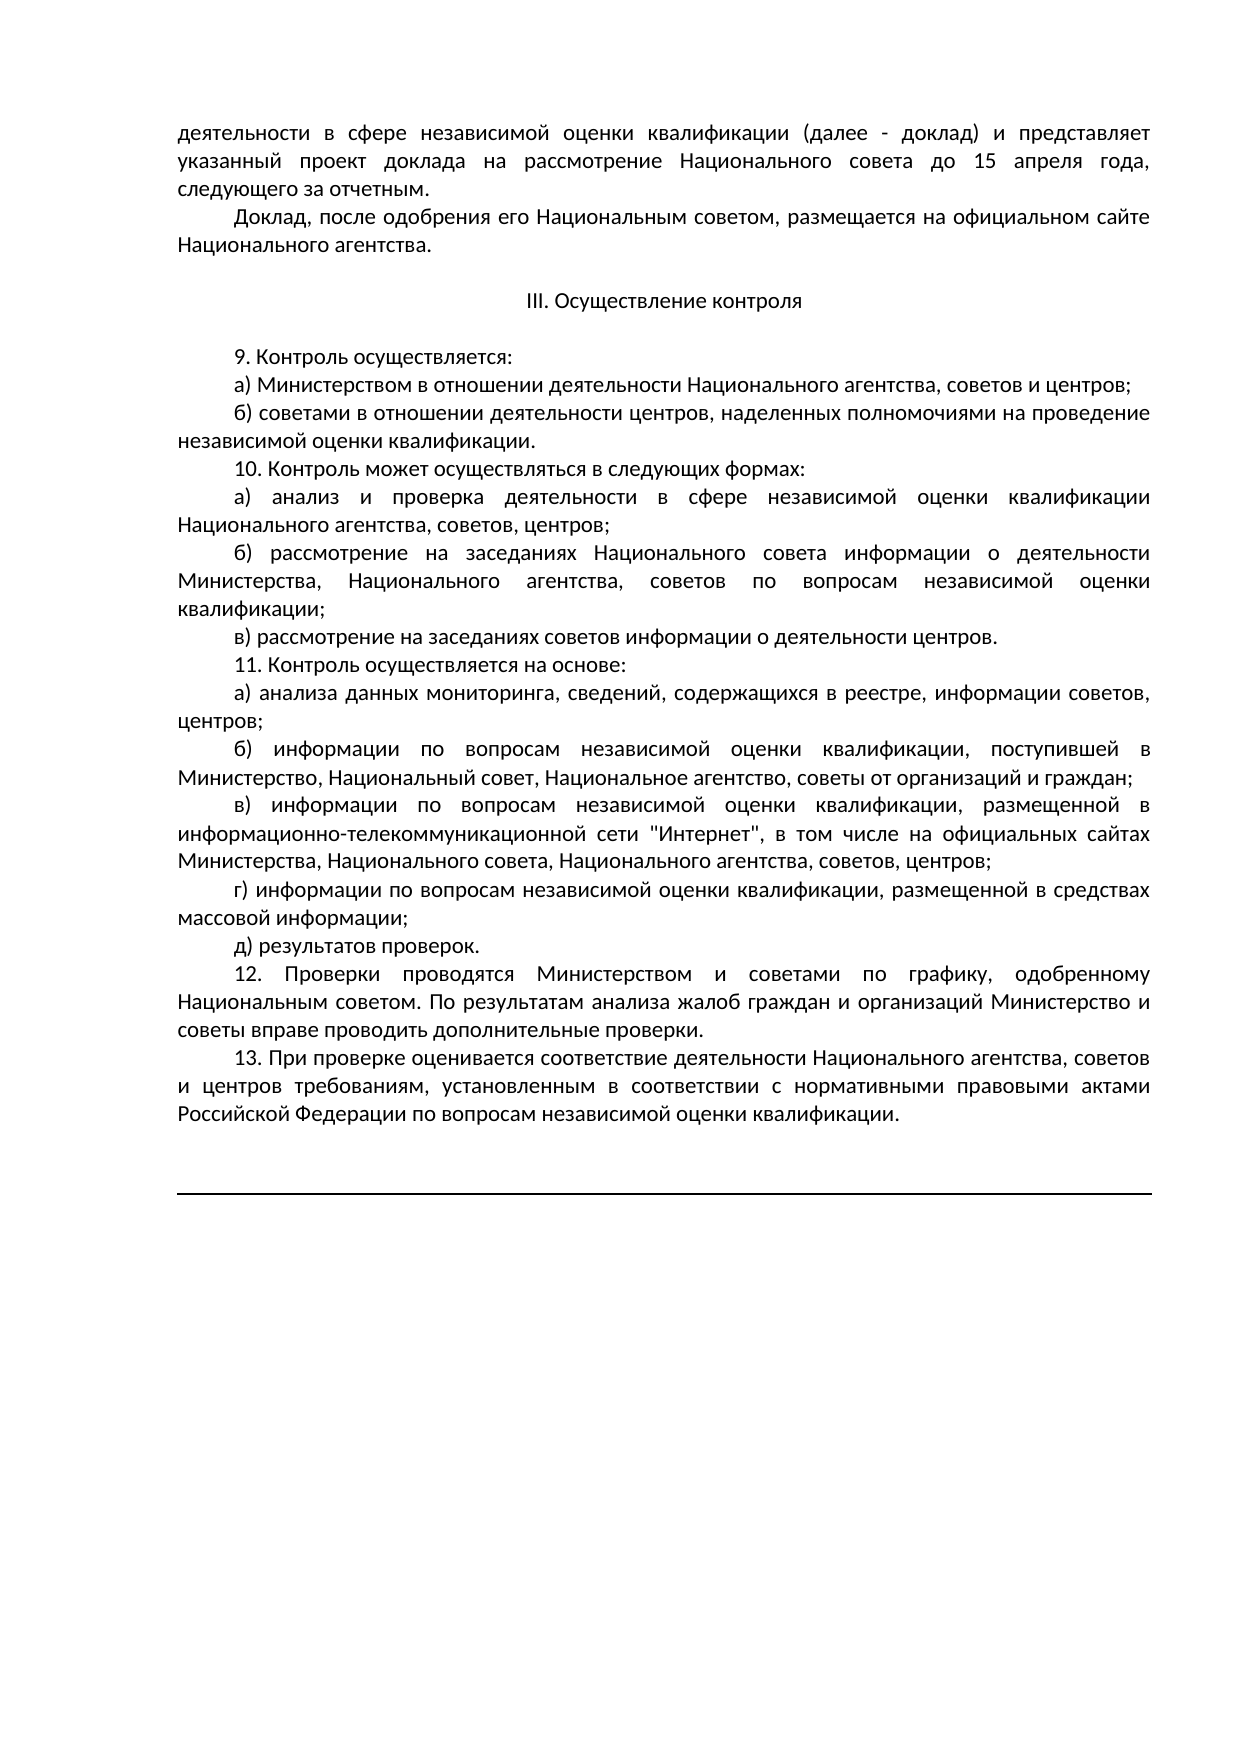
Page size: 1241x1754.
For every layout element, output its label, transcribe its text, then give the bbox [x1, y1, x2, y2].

text 13. При проверке оценивается соответствие деятельности Национального агентства, советов и центров требованиям, установленным в соответствии с нормативными правовыми актами Российской Федерации по вопросам независимой оценки квалификации. [177, 1043, 1152, 1127]
text в) информации по вопросам независимой оценки квалификации, размещенной в информационно-телекоммуникационной сети "Интернет", в том числе на официальных сайтах Министерства, Национального совета, Национального агентства, советов, центров; [177, 791, 1152, 875]
text а) Министерством в отношении деятельности Национального агентства, советов и центров; [177, 370, 1152, 398]
text Доклад, после одобрения его Национальным советом, размещается на официальном сайте Национального агентства. [177, 202, 1152, 258]
text г) информации по вопросам независимой оценки квалификации, размещенной в средствах массовой информации; [177, 875, 1152, 931]
text б) рассмотрение на заседаниях Национального совета информации о деятельности Министерства, Национального агентства, советов по вопросам независимой оценки квалификации; [177, 538, 1152, 622]
text а) анализ и проверка деятельности в сфере независимой оценки квалификации Национального агентства, советов, центров; [177, 482, 1152, 538]
text в) рассмотрение на заседаниях советов информации о деятельности центров. [177, 622, 1152, 651]
text 10. Контроль может осуществляться в следующих формах: [177, 454, 1152, 482]
text 12. Проверки проводятся Министерством и советами по графику, одобренному Национальным советом. По результатам анализа жалоб граждан и организаций Министерство и советы вправе проводить дополнительные проверки. [177, 959, 1152, 1043]
text а) анализа данных мониторинга, сведений, содержащихся в реестре, информации советов, центров; [177, 678, 1152, 734]
text III. Осуществление контроля [177, 286, 1152, 314]
text 9. Контроль осуществляется: [177, 342, 1152, 370]
text б) советами в отношении деятельности центров, наделенных полномочиями на проведение независимой оценки квалификации. [177, 398, 1152, 454]
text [177, 118, 1152, 202]
text 11. Контроль осуществляется на основе: [177, 651, 1152, 678]
text д) результатов проверок. [177, 931, 1152, 959]
text б) информации по вопросам независимой оценки квалификации, поступившей в Министерство, Национальный совет, Национальное агентство, советы от организаций и граждан; [177, 734, 1152, 791]
